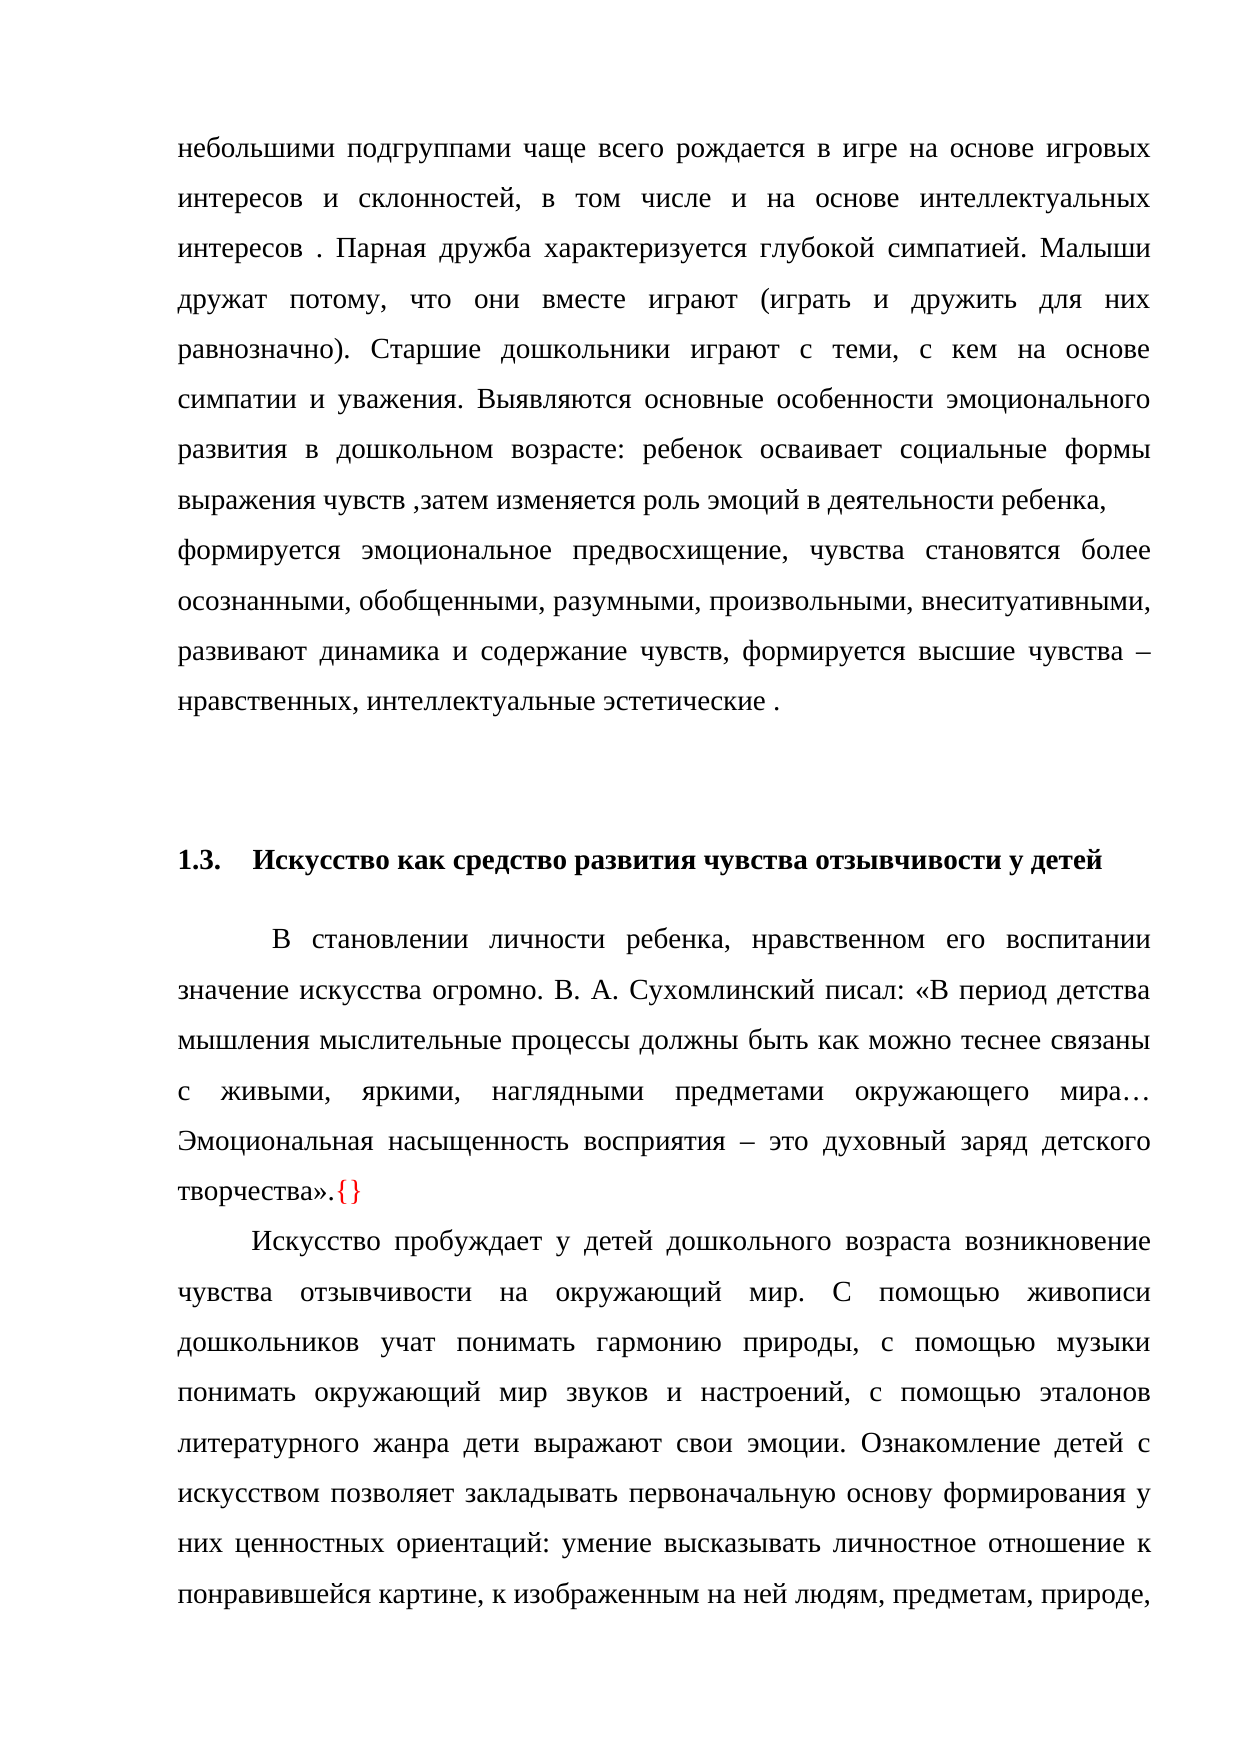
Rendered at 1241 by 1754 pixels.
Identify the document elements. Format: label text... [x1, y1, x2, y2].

text формируется эмоциональное предвосхищение, чувства становятся более осознанными, обобщенными, разумными, произвольными, внеситуативными, развивают динамика и содержание чувств, формируется высшие чувства –нравственных, интеллектуальные эстетические . [177, 532, 1152, 717]
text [177, 130, 1152, 516]
list Искусство как средство развития чувства отзывчивости у детей [177, 842, 1152, 876]
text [177, 1223, 1152, 1609]
text В становлении личности ребенка, нравственном его воспитании значение искусства огромно. В. А. Сухомлинский писал: «В период детства мышления мыслительные процессы должны быть как можно теснее связаны с живыми, яркими, наглядными предметами окружающего мира… Эмоциональная насыщенность восприятия – это духовный заряд детского творчества».{} [177, 922, 1152, 1207]
